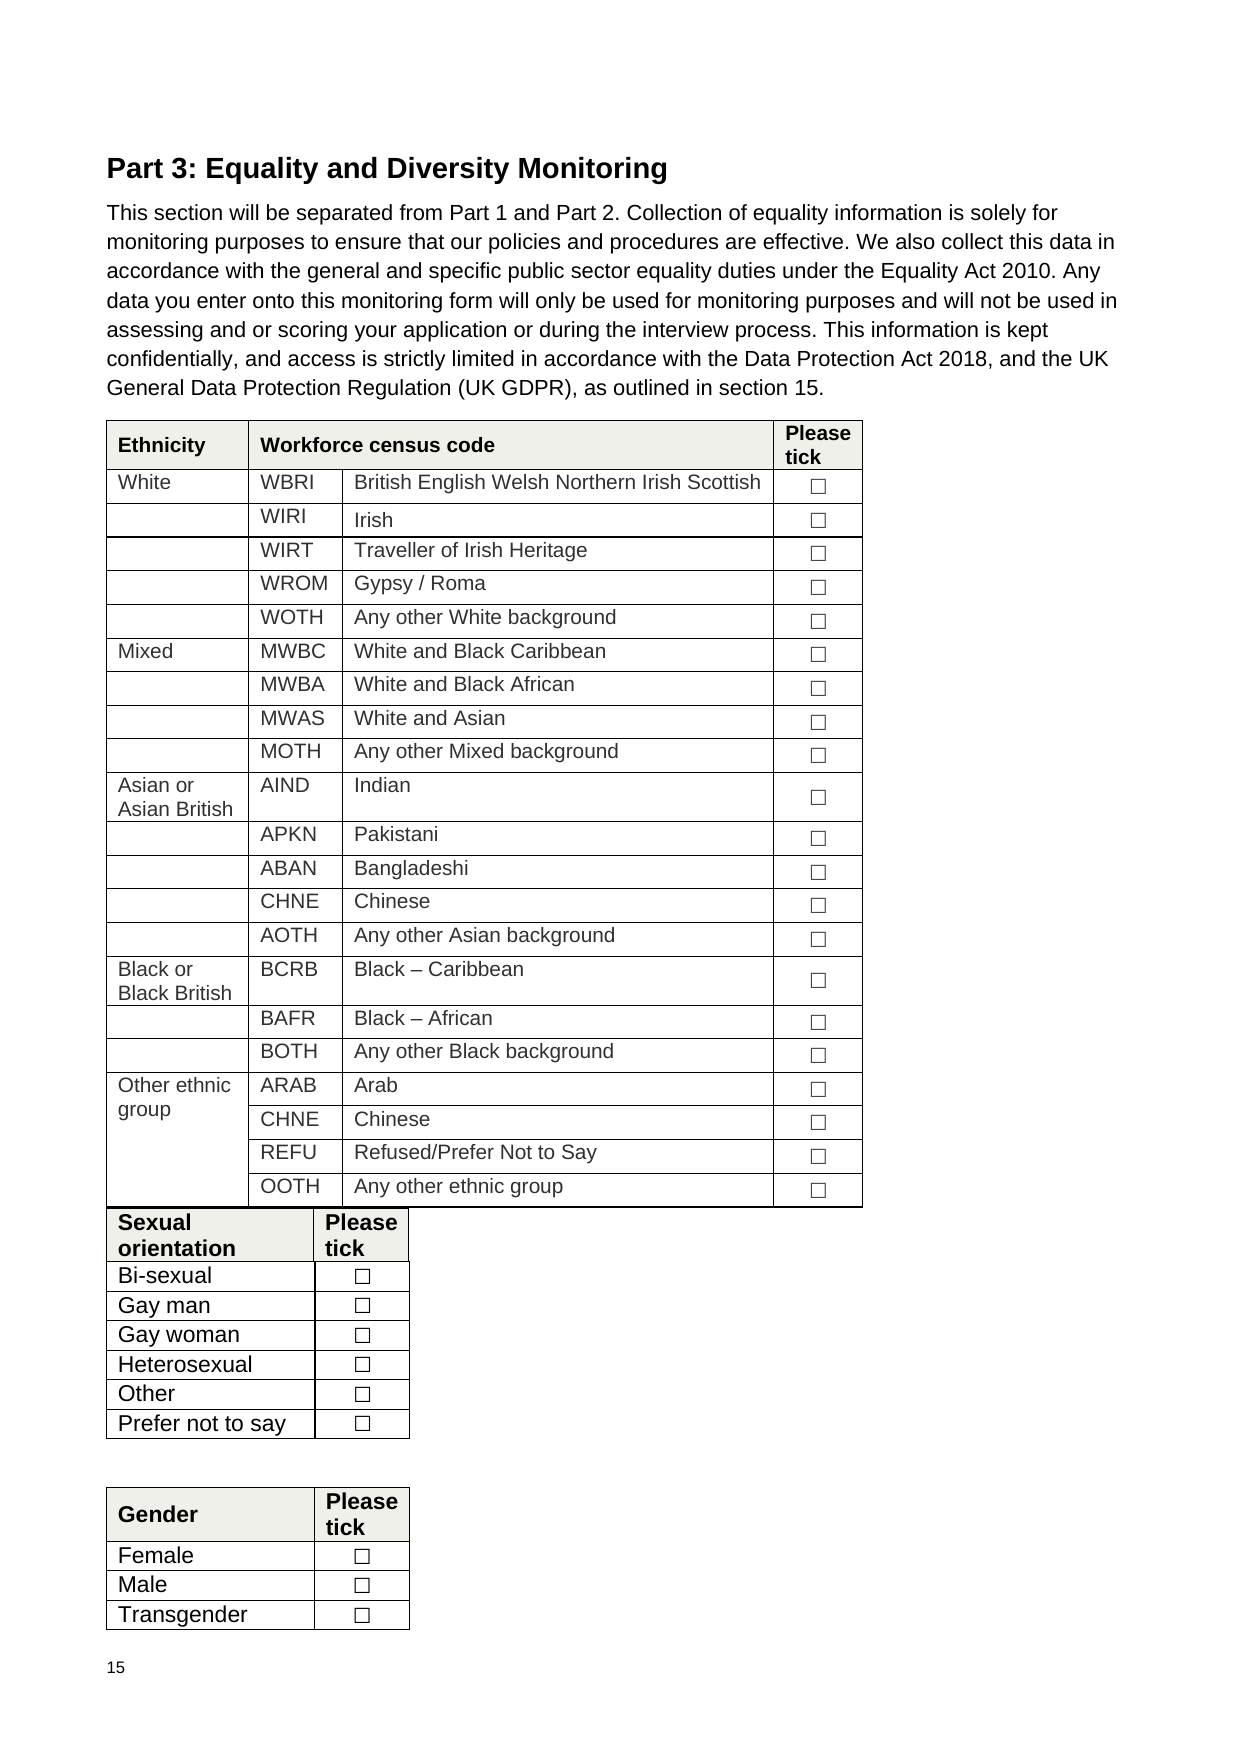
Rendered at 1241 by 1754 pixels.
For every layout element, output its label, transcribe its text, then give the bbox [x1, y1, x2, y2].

table_cell Black – African [343, 1006, 773, 1038]
table_cell White and Asian [343, 706, 773, 738]
table_cell Transgender [107, 1601, 314, 1629]
table_header Sexual orientation [107, 1209, 313, 1261]
table_cell [107, 538, 248, 570]
table_cell Chinese [343, 1106, 773, 1139]
table_cell APKN [249, 822, 342, 854]
table_header Please tick [315, 1488, 409, 1541]
text This section will be separated from Part 1 and Part 2. Collection of equality information is solely for monitoring purposes to ensure that our policies and procedures are effective. We also collect this data in accordance with the general and specific public sector equality duties under the Equality Act 2010. Any data you enter onto this monitoring form will only be used for monitoring purposes and will not be used in assessing and or scoring your application or during the interview process. This information is kept confidentially, and access is strictly limited in accordance with the Data Protection Act 2018, and the UK General Data Protection Regulation (UK GDPR), as outlined in section 15. [106, 197, 1134, 401]
table_cell [107, 706, 248, 738]
table_cell BAFR [249, 1006, 342, 1038]
table_cell White and Black African [343, 672, 773, 705]
table_cell WOTH [249, 605, 342, 637]
table_cell White [107, 470, 248, 503]
table_cell Refused/Prefer Not to Say [343, 1140, 773, 1173]
table_cell Pakistani [343, 822, 773, 854]
table_cell REFU [249, 1140, 342, 1173]
table_cell Heterosexual [107, 1351, 314, 1379]
table_cell Female [107, 1542, 314, 1570]
table_cell Any other White background [343, 605, 773, 637]
table_cell White and Black Caribbean [343, 639, 773, 671]
table_cell British English Welsh Northern Irish Scottish [343, 470, 773, 503]
table_cell BOTH [249, 1039, 342, 1072]
table_cell Black – Caribbean [343, 957, 773, 1004]
table_header Please tick [314, 1209, 408, 1261]
table_cell MWAS [249, 706, 342, 738]
table_cell [107, 923, 248, 956]
table_cell Gay man [107, 1292, 314, 1320]
table_cell Gypsy / Roma [343, 571, 773, 604]
table_cell Mixed [107, 639, 248, 671]
table_cell [107, 1006, 248, 1038]
table_cell CHNE [249, 1106, 342, 1139]
table_cell [107, 571, 248, 604]
table_cell WIRI [249, 504, 342, 536]
table_cell [107, 1039, 248, 1072]
table_cell Other [107, 1380, 314, 1408]
table_cell Bi-sexual [107, 1262, 314, 1291]
table_header Workforce census code [249, 421, 773, 469]
table_cell [107, 605, 248, 637]
table_cell [107, 739, 248, 772]
table_cell MWBA [249, 672, 342, 705]
table_cell Gay woman [107, 1321, 314, 1349]
table_cell Any other Black background [343, 1039, 773, 1072]
table_cell Asian or Asian British [107, 773, 248, 821]
table_cell Male [107, 1571, 314, 1600]
table_cell ARAB [249, 1073, 342, 1105]
table_cell CHNE [249, 889, 342, 922]
table_cell Other ethnic group [107, 1073, 248, 1206]
table_header Ethnicity [107, 421, 248, 469]
table_cell WIRT [249, 538, 342, 570]
table_cell Any other Mixed background [343, 739, 773, 772]
table_cell [107, 889, 248, 922]
table_cell MOTH [249, 739, 342, 772]
table_cell Traveller of Irish Heritage [343, 538, 773, 570]
table_header Please tick [774, 421, 862, 469]
table_cell Any other ethnic group [343, 1174, 773, 1206]
table_cell AOTH [249, 923, 342, 956]
table_cell Chinese [343, 889, 773, 922]
table_cell ABAN [249, 856, 342, 888]
table_cell BCRB [249, 957, 342, 1004]
table_cell Indian [343, 773, 773, 821]
table_cell Bangladeshi [343, 856, 773, 888]
subtitle Part 3: Equality and Diversity Monitoring [106, 156, 1134, 185]
table_cell Any other Asian background [343, 923, 773, 956]
table_header Gender [107, 1488, 314, 1541]
table_cell [107, 504, 248, 536]
table_cell Prefer not to say [107, 1410, 314, 1438]
table_cell AIND [249, 773, 342, 821]
table_cell Irish [343, 504, 773, 536]
table_cell [107, 822, 248, 854]
table_cell MWBC [249, 639, 342, 671]
table_cell [107, 672, 248, 705]
table_cell Black or Black British [107, 957, 248, 1004]
table_cell OOTH [249, 1174, 342, 1206]
table_cell WBRI [249, 470, 342, 503]
table_cell [107, 856, 248, 888]
table_cell WROM [249, 571, 342, 604]
table_cell Arab [343, 1073, 773, 1105]
